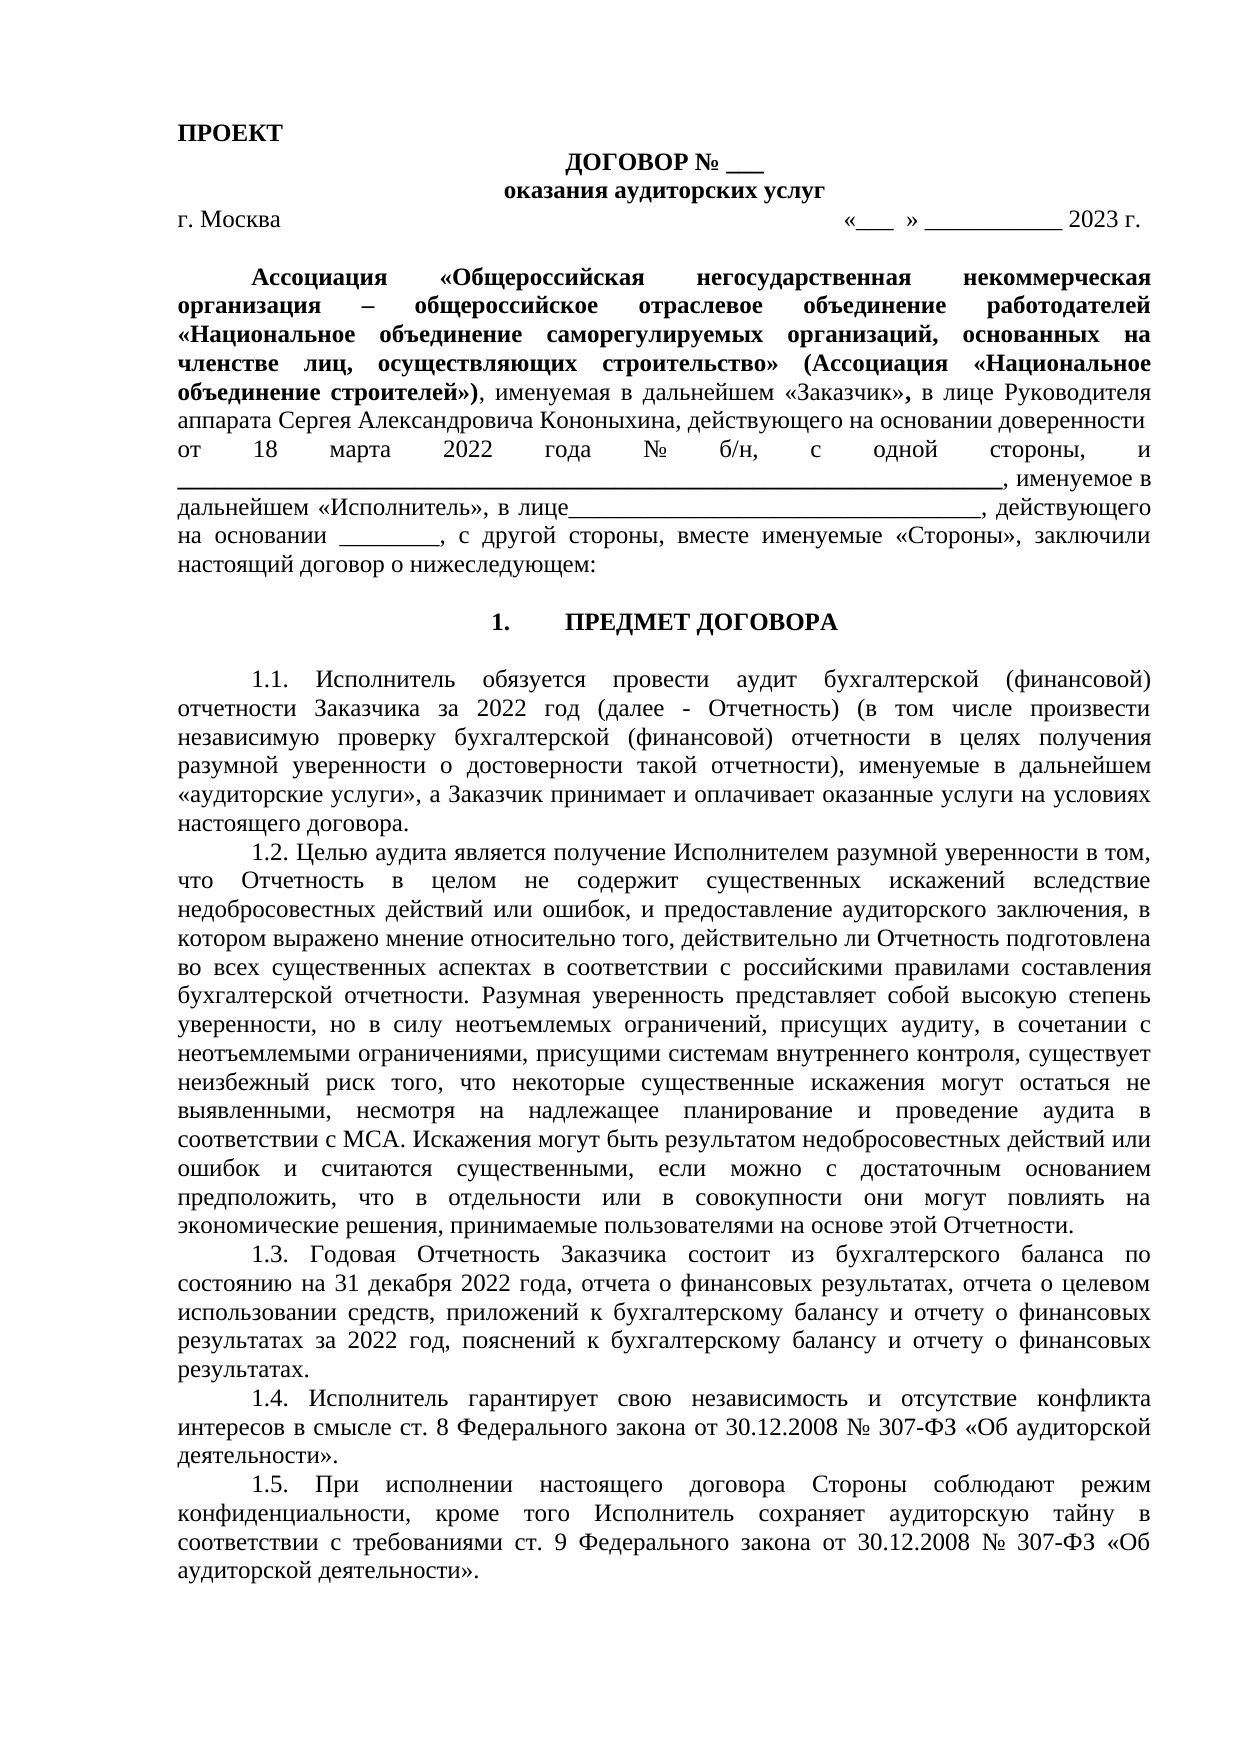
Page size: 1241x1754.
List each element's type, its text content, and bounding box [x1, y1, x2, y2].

text ПРОЕКТ [177, 118, 1152, 147]
list ПРЕДМЕТ ДОГОВОРА [177, 607, 1152, 636]
text ДОГОВОР № ___ [177, 147, 1152, 176]
text 1.4. Исполнитель гарантирует свою независимость и отсутствие конфликта интересов в смысле ст. 8 Федерального закона от 30.12.2008 № 307-ФЗ «Об аудиторской деятельности». [177, 1383, 1152, 1469]
text 1.2. Целью аудита является получение Исполнителем разумной уверенности в том, что Отчетность в целом не содержит существенных искажений вследствие недобросовестных действий или ошибок, и предоставление аудиторского заключения, в котором выражено мнение относительно того, действительно ли Отчетность подготовлена во всех существенных аспектах в соответствии с российскими правилами составления бухгалтерской отчетности. Разумная уверенность представляет собой высокую степень уверенности, но в силу неотъемлемых ограничений, присущих аудиту, в сочетании с неотъемлемыми ограничениями, присущими системам внутреннего контроля, существует неизбежный риск того, что некоторые существенные искажения могут остаться не выявленными, несмотря на надлежащее планирование и проведение аудита в соответствии с МСА. Искажения могут быть результатом недобросовестных действий или ошибок и считаются существенными, если можно с достаточным основанием предположить, что в отдельности или в совокупности они могут повлиять на экономические решения, принимаемые пользователями на основе этой Отчетности. [177, 837, 1152, 1239]
text Ассоциация «Общероссийская негосударственная некоммерческая организация – общероссийское отраслевое объединение работодателей «Национальное объединение саморегулируемых организаций, основанных на членстве лиц, осуществляющих строительство» (Ассоциация «Национальное объединение строителей»), именуемая в дальнейшем «Заказчик», в лице Руководителя аппарата Сергея Александровича Кононыхина, действующего на основании доверенности от 18 марта 2022 года № б/н, с одной стороны, и __________________________________________________________________, именуемое в дальнейшем «Исполнитель», в лице_________________________________, действующего на основании ________, с другой стороны, вместе именуемые «Стороны», заключили настоящий договор о нижеследующем: [177, 262, 1152, 578]
text 1.3. Годовая Отчетность Заказчика состоит из бухгалтерского баланса по состоянию на 31 декабря 2022 года, отчета о финансовых результатах, отчета о целевом использовании средств, приложений к бухгалтерскому балансу и отчету о финансовых результатах за 2022 год, пояснений к бухгалтерскому балансу и отчету о финансовых результатах. [177, 1239, 1152, 1383]
text оказания аудиторских услуг [177, 176, 1152, 204]
text 1.5. При исполнении настоящего договора Стороны соблюдают режим конфиденциальности, кроме того Исполнитель сохраняет аудиторскую тайну в соответствии с требованиями ст. 9 Федерального закона от 30.12.2008 № 307-ФЗ «Об аудиторской деятельности». [177, 1469, 1152, 1584]
text г. Москва «___ » ___________ 2023 г. [177, 204, 1152, 233]
text 1.1. Исполнитель обязуется провести аудит бухгалтерской (финансовой) отчетности Заказчика за 2022 год (далее - Отчетность) (в том числе произвести независимую проверку бухгалтерской (финансовой) отчетности в целях получения разумной уверенности о достоверности такой отчетности), именуемые в дальнейшем «аудиторские услуги», а Заказчик принимает и оплачивает оказанные услуги на условиях настоящего договора. [177, 664, 1152, 837]
